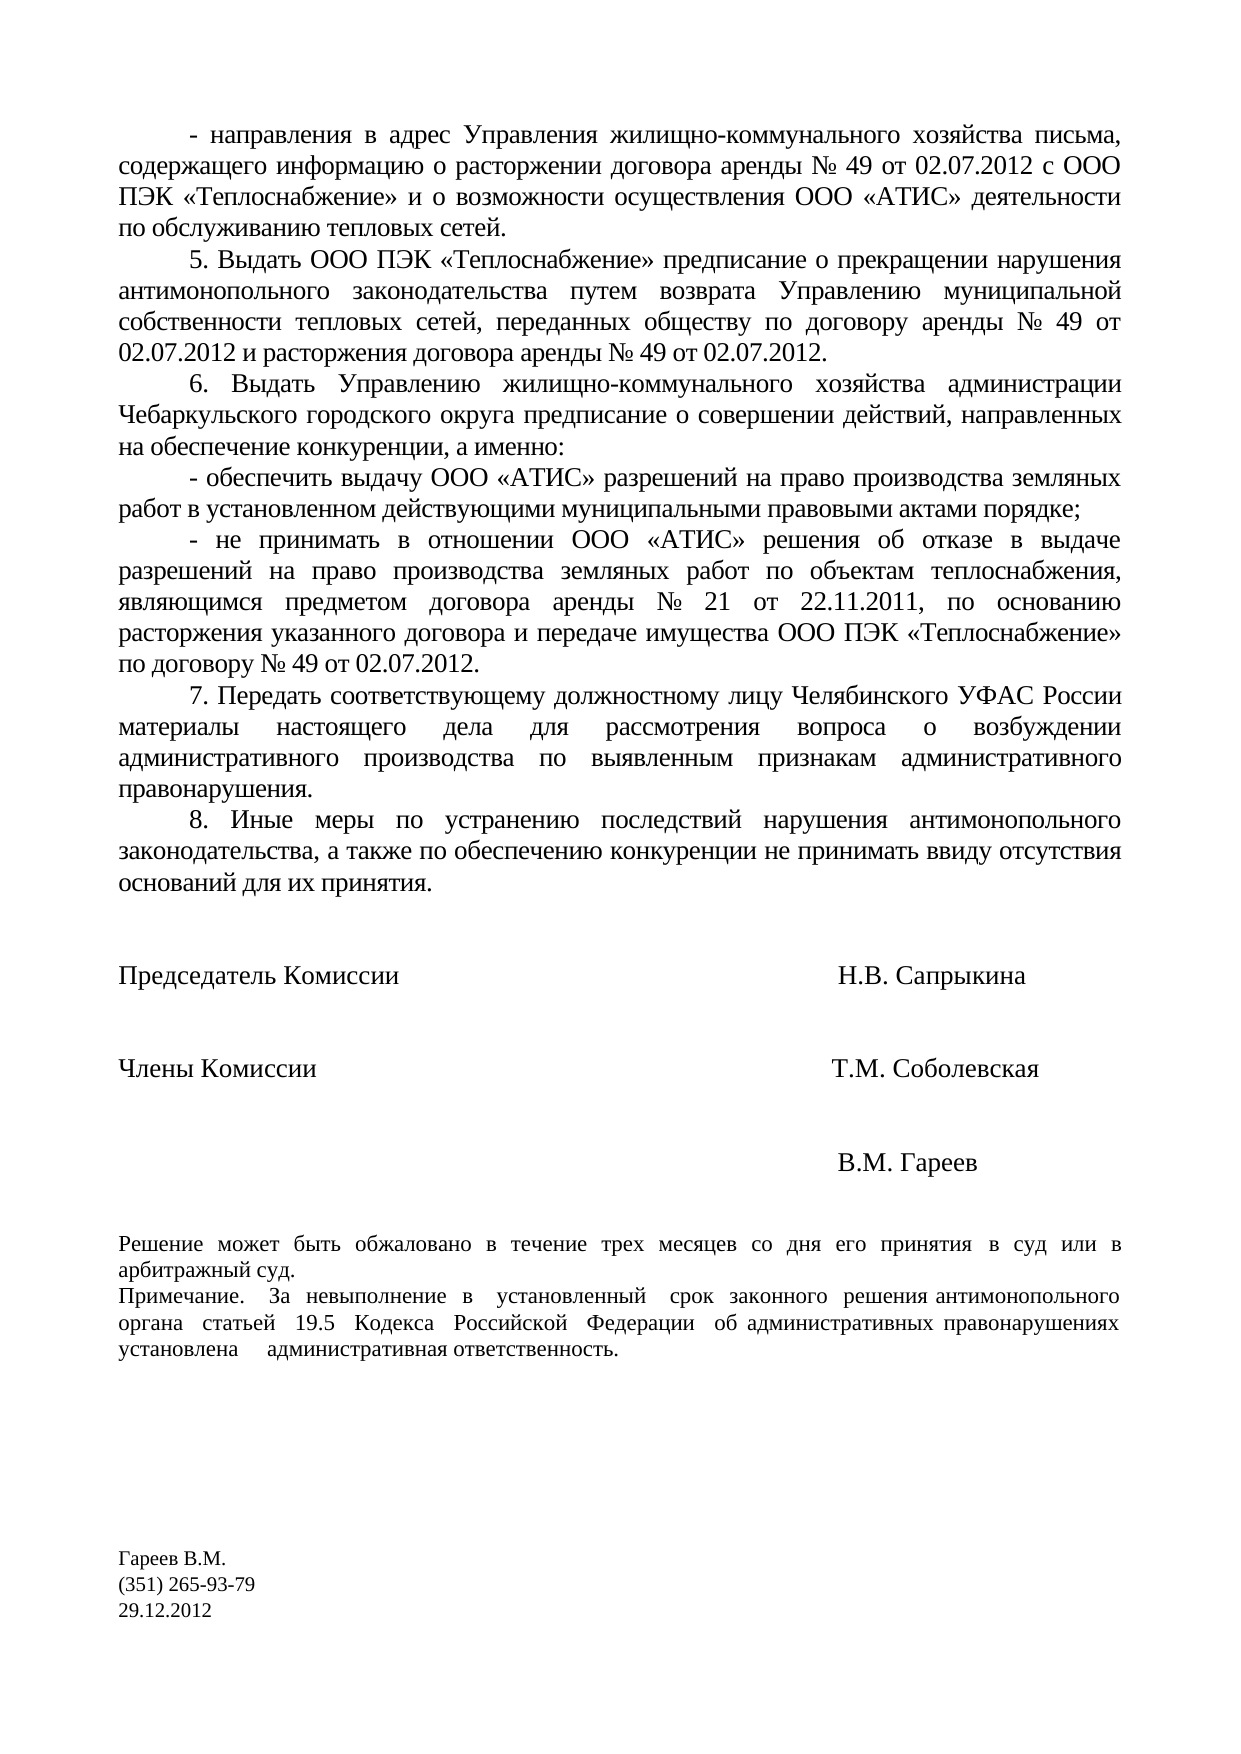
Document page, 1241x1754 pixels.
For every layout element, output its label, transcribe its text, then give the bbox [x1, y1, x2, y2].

text Председатель Комиссии Н.В. Сапрыкина [118, 959, 1122, 990]
text (351) 265-93-79 [118, 1570, 1122, 1596]
text Решение может быть обжаловано в течение трех месяцев со дня его принятия в суд или в арбитражный суд. [118, 1230, 1122, 1282]
text Члены Комиссии Т.М. Соболевская [118, 1052, 1122, 1084]
text 8. Иные меры по устранению последствий нарушения антимонопольного законодательства, а также по обеспечению конкуренции не принимать ввиду отсутствия оснований для их принятия. [118, 803, 1122, 897]
text Примечание. За невыполнение в установленный срок законного решения антимонопольного органа статьей 19.5 Кодекса Российской Федерации об административных правонарушениях установлена административная ответственность. [118, 1282, 1122, 1362]
text 6. Выдать Управлению жилищно-коммунального хозяйства администрации Чебаркульского городского округа предписание о совершении действий, направленных на обеспечение конкуренции, а именно: [118, 367, 1122, 461]
text 29.12.2012 [118, 1596, 1122, 1622]
text - направления в адрес Управления жилищно-коммунального хозяйства письма, содержащего информацию о расторжении договора аренды № 49 от 02.07.2012 с ООО ПЭК «Теплоснабжение» и о возможности осуществления ООО «АТИС» деятельности по обслуживанию тепловых сетей. [118, 118, 1122, 243]
text 5. Выдать ООО ПЭК «Теплоснабжение» предписание о прекращении нарушения антимонопольного законодательства путем возврата Управлению муниципальной собственности тепловых сетей, переданных обществу по договору аренды № 49 от 02.07.2012 и расторжения договора аренды № 49 от 02.07.2012. [118, 243, 1122, 367]
text - не принимать в отношении ООО «АТИС» решения об отказе в выдаче разрешений на право производства земляных работ по объектам теплоснабжения, являющимся предметом договора аренды № 21 от 22.11.2011, по основанию расторжения указанного договора и передаче имущества ООО ПЭК «Теплоснабжение» по договору № 49 от 02.07.2012. [118, 523, 1122, 679]
text В.М. Гареев [118, 1146, 1122, 1177]
text Гареев В.М. [118, 1544, 1122, 1570]
text - обеспечить выдачу ООО «АТИС» разрешений на право производства земляных работ в установленном действующими муниципальными правовыми актами порядке; [118, 461, 1122, 523]
text 7. Передать соответствующему должностному лицу Челябинского УФАС России материалы настоящего дела для рассмотрения вопроса о возбуждении административного производства по выявленным признакам административного правонарушения. [118, 679, 1122, 803]
